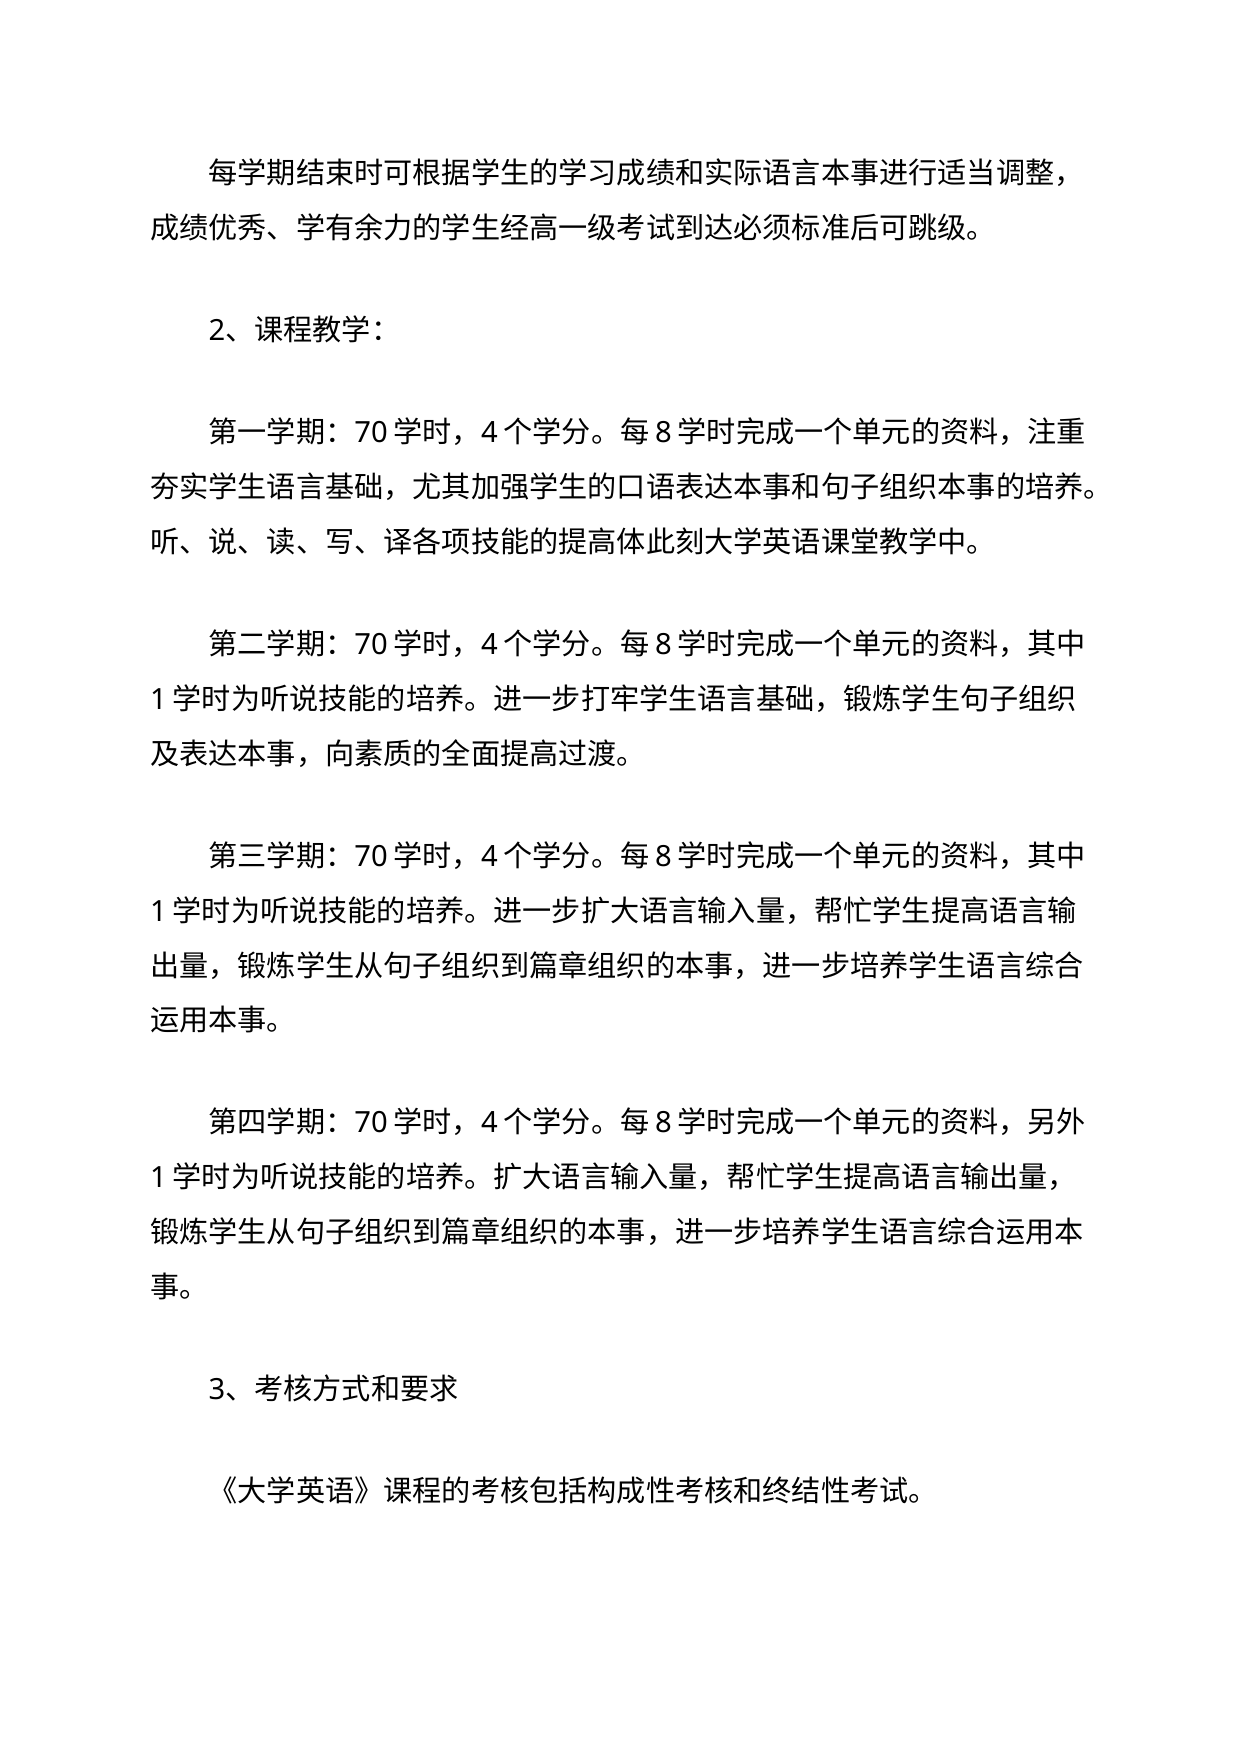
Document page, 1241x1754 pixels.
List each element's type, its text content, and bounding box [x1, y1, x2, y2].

text 第三学期：70学时，4个学分。每8学时完成一个单元的资料，其中1学时为听说技能的培养。进一步扩大语言输入量，帮忙学生提高语言输出量，锻炼学生从句子组织到篇章组织的本事，进一步培养学生语言综合运用本事。 [150, 832, 1090, 1039]
text 第四学期：70学时，4个学分。每8学时完成一个单元的资料，另外1学时为听说技能的培养。扩大语言输入量，帮忙学生提高语言输出量，锻炼学生从句子组织到篇章组织的本事，进一步培养学生语言综合运用本事。 [150, 1099, 1090, 1306]
text 3、考核方式和要求 [150, 1365, 1090, 1408]
text 2、课程教学： [150, 307, 1090, 349]
text 《大学英语》课程的考核包括构成性考核和终结性考试。 [150, 1467, 1090, 1510]
text 第一学期：70学时，4个学分。每8学时完成一个单元的资料，注重夯实学生语言基础，尤其加强学生的口语表达本事和句子组织本事的培养。听、说、读、写、译各项技能的提高体此刻大学英语课堂教学中。 [150, 409, 1090, 561]
text 每学期结束时可根据学生的学习成绩和实际语言本事进行适当调整，成绩优秀、学有余力的学生经高一级考试到达必须标准后可跳级。 [150, 150, 1090, 247]
text 第二学期：70学时，4个学分。每8学时完成一个单元的资料，其中1学时为听说技能的培养。进一步打牢学生语言基础，锻炼学生句子组织及表达本事，向素质的全面提高过渡。 [150, 620, 1090, 773]
